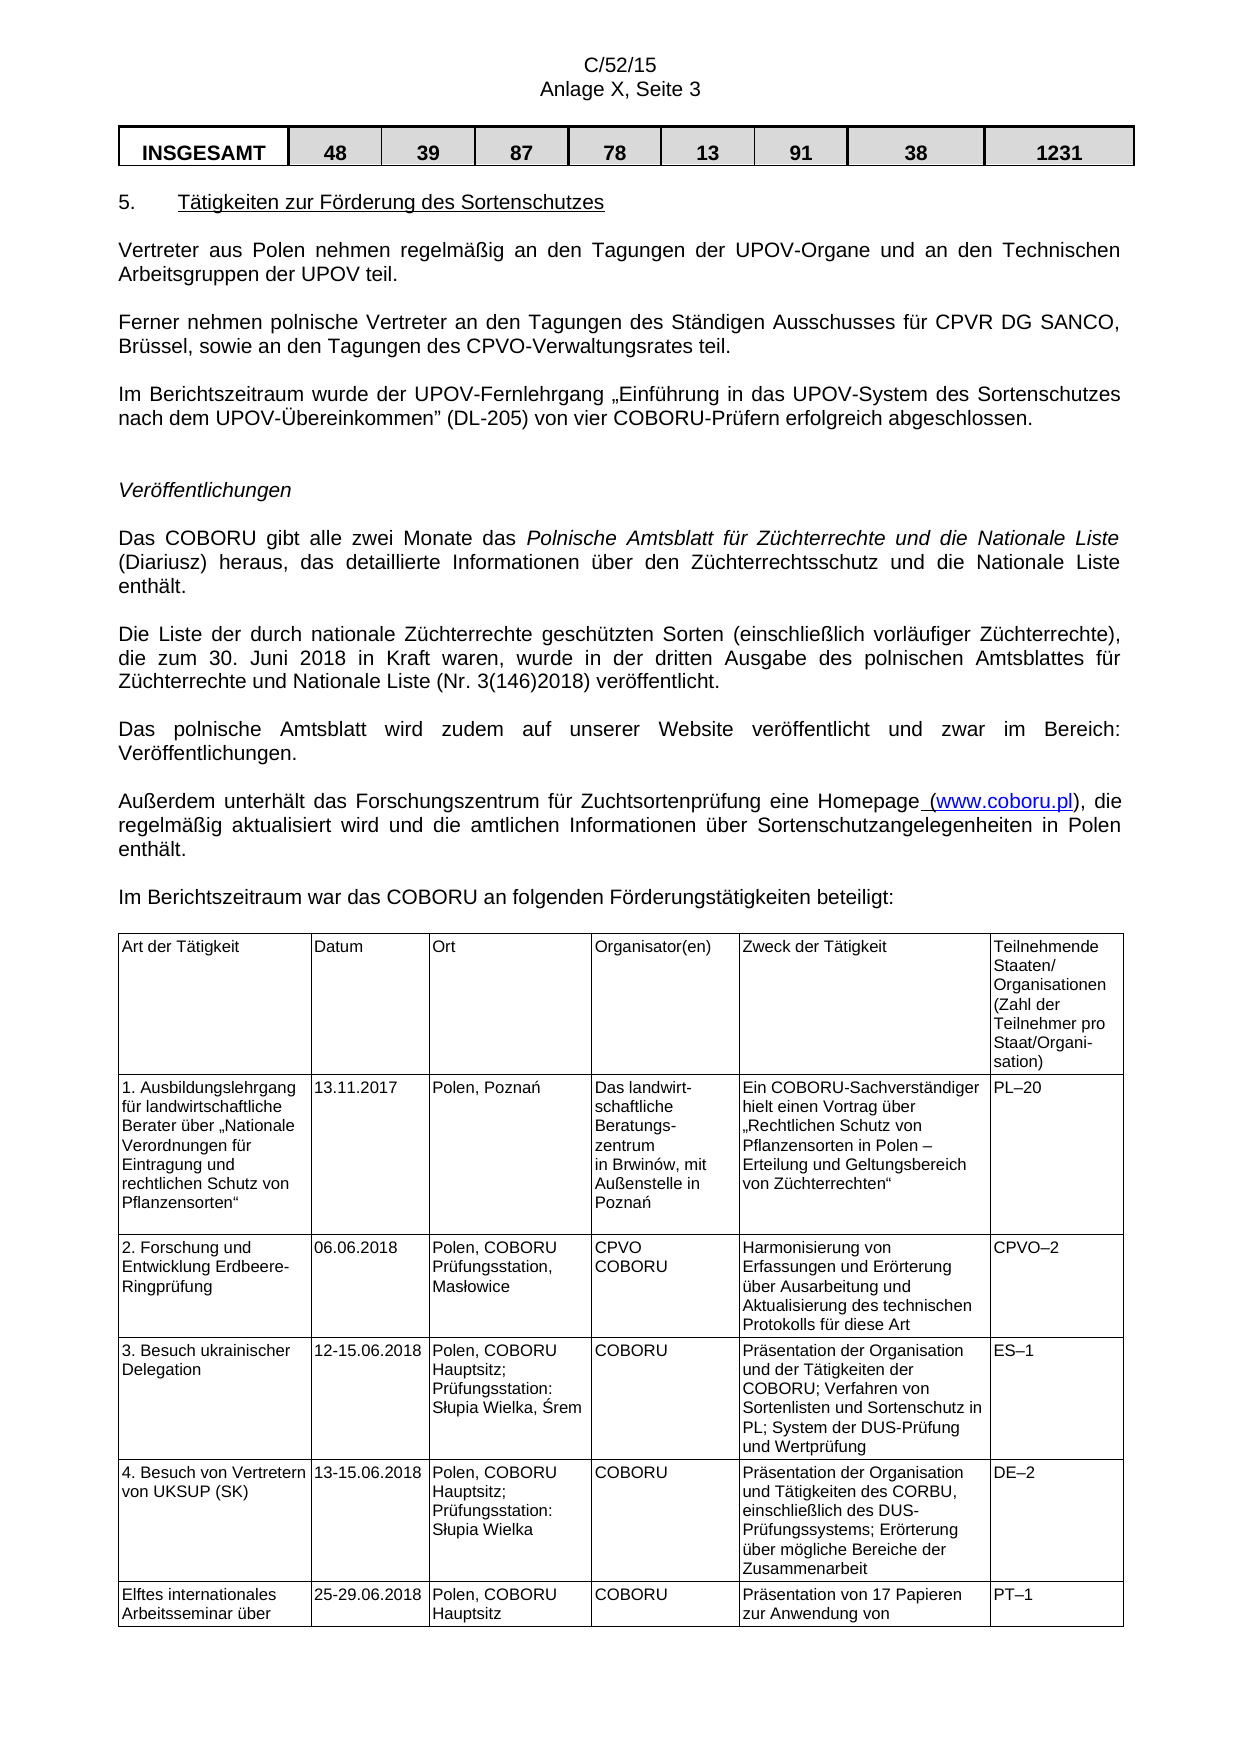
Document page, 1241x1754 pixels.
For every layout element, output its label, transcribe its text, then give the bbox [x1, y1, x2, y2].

table_cell DE–2 [991, 1460, 1123, 1581]
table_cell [119, 1582, 311, 1626]
table_cell 87 [476, 128, 567, 164]
table_cell 1. Ausbildungslehrgang für landwirtschaftliche Berater über „Nationale Verordnungen für Eintragung und rechtlichen Schutz von Pflanzensorten“ [119, 1075, 311, 1234]
table_cell 91 [755, 128, 846, 164]
text Das COBORU gibt alle zwei Monate das Polnische Amtsblatt für Züchterrechte und die Nationale Liste (Diariusz) heraus, das detaillierte Informationen über den Züchterrechtsschutz und die Nationale Liste enthält. [118, 526, 1122, 597]
table_cell PT–1 [991, 1582, 1123, 1626]
table_cell COBORU [592, 1338, 739, 1459]
table_cell Ein COBORU-Sachverständiger hielt einen Vortrag über „Rechtlichen Schutz von Pflanzensorten in Polen – Erteilung und Geltungsbereich von Züchterrechten“ [740, 1075, 990, 1234]
table_header Art der Tätigkeit [119, 934, 311, 1074]
table_cell PL–20 [991, 1075, 1123, 1234]
table_cell Präsentation der Organisation und Tätigkeiten des CORBU, einschließlich des DUS-Prüfungssystems; Erörterung über mögliche Bereiche der Zusammenarbeit [740, 1460, 990, 1581]
table_cell 13 [662, 128, 754, 164]
table_cell CPVO–2 [991, 1235, 1123, 1337]
table_header Zweck der Tätigkeit [740, 934, 990, 1074]
table_cell Polen, COBORU Hauptsitz; Prüfungsstation: Słupia Wielka, Śrem [430, 1338, 591, 1459]
table_cell Polen, COBORU Prüfungsstation, Masłowice [430, 1235, 591, 1337]
table_cell COBORU [592, 1582, 739, 1626]
table_header Teilnehmende Staaten/ Organisationen (Zahl der Teilnehmer pro Staat/Organi-sation) [991, 934, 1123, 1074]
text Die Liste der durch nationale Züchterrechte geschützten Sorten (einschließlich vorläufiger Züchterrechte), die zum 30. Juni 2018 in Kraft waren, wurde in der dritten Ausgabe des polnischen Amtsblattes für Züchterrechte und Nationale Liste (Nr. 3(146)2018) veröffentlicht. [118, 621, 1122, 693]
table_cell 78 [570, 128, 660, 164]
table_cell CPVO COBORU [592, 1235, 739, 1337]
table_header Datum [312, 934, 429, 1074]
table_cell 13-15.06.2018 [312, 1460, 429, 1581]
table_cell Harmonisierung von Erfassungen und Erörterung über Ausarbeitung und Aktualisierung des technischen Protokolls für diese Art [740, 1235, 990, 1337]
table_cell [740, 1582, 990, 1626]
table_cell 06.06.2018 [312, 1235, 429, 1337]
table_cell COBORU [592, 1460, 739, 1581]
table_cell 25-29.06.2018 [312, 1582, 429, 1626]
table_cell 4. Besuch von Vertretern von UKSUP (SK) [119, 1460, 311, 1581]
table_cell ES–1 [991, 1338, 1123, 1459]
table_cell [430, 1582, 591, 1626]
table_cell 3. Besuch ukrainischer Delegation [119, 1338, 311, 1459]
table_cell Polen, COBORU Hauptsitz; Prüfungsstation: Słupia Wielka [430, 1460, 591, 1581]
table_cell 1231 [986, 128, 1133, 164]
text Im Berichtszeitraum wurde der UPOV-Fernlehrgang „Einführung in das UPOV-System des Sortenschutzes nach dem UPOV-Übereinkommen” (DL-205) von vier COBORU-Prüfern erfolgreich abgeschlossen. [118, 382, 1122, 430]
text Vertreter aus Polen nehmen regelmäßig an den Tagungen der UPOV-Organe und an den Technischen Arbeitsgruppen der UPOV teil. [118, 238, 1122, 286]
table_cell Polen, Poznań [430, 1075, 591, 1234]
text Das polnische Amtsblatt wird zudem auf unserer Website veröffentlicht und zwar im Bereich: Veröffentlichungen. [118, 717, 1122, 765]
text Ferner nehmen polnische Vertreter an den Tagungen des Ständigen Ausschusses für CPVR DG SANCO, Brüssel, sowie an den Tagungen des CPVO-Verwaltungsrates teil. [118, 310, 1122, 358]
table_cell 48 [290, 128, 381, 164]
table_cell 2. Forschung und Entwicklung Erdbeere-Ringprüfung [119, 1235, 311, 1337]
table_cell Das landwirt- schaftliche Beratungs- zentrum in Brwinów, mit Außenstelle in Poznań [592, 1075, 739, 1234]
table_cell 13.11.2017 [312, 1075, 429, 1234]
table_cell 39 [382, 128, 474, 164]
text Veröffentlichungen [118, 478, 1122, 502]
table_cell INSGESAMT [120, 128, 287, 164]
table_header Ort [430, 934, 591, 1074]
table_cell Präsentation der Organisation und der Tätigkeiten der COBORU; Verfahren von Sortenlisten und Sortenschutz in PL; System der DUS-Prüfung und Wertprüfung [740, 1338, 990, 1459]
text Im Berichtszeitraum war das COBORU an folgenden Förderungstätigkeiten beteiligt: [118, 885, 1122, 909]
text Außerdem unterhält das Forschungszentrum für Zuchtsortenprüfung eine Homepage (www.coboru.pl), die regelmäßig aktualisiert wird und die amtlichen Informationen über Sortenschutzangelegenheiten in Polen enthält. [118, 789, 1122, 861]
table_header Organisator(en) [592, 934, 739, 1074]
table_cell 12-15.06.2018 [312, 1338, 429, 1459]
text 5. Tätigkeiten zur Förderung des Sortenschutzes [118, 190, 1122, 214]
table_cell 38 [849, 128, 983, 164]
